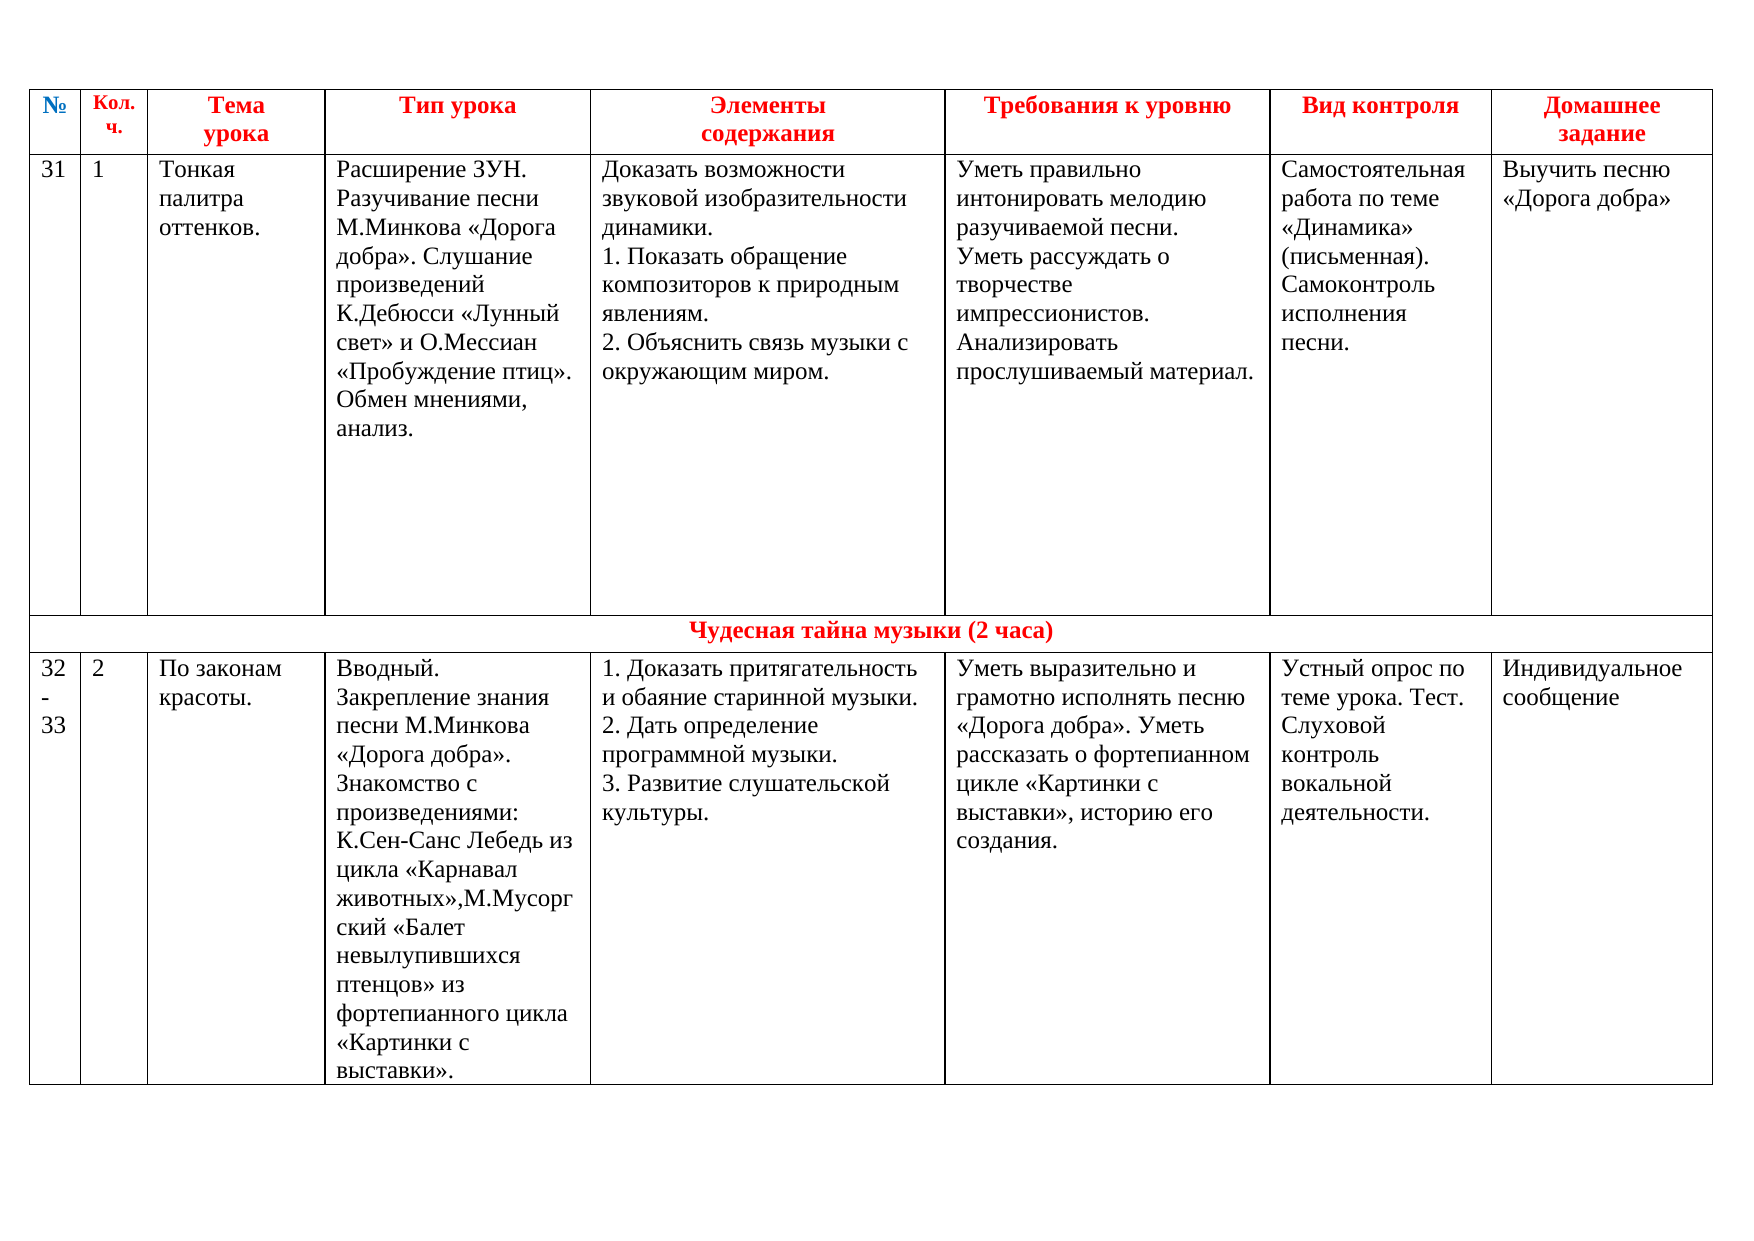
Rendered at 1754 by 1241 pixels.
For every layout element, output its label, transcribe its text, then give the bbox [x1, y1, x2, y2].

table_cell Чудесная тайна музыки (2 часа) [30, 616, 1712, 652]
table_header Домашнее задание [1492, 90, 1712, 153]
table_cell Вводный. Закрепление знания песни М.Минкова «Дорога добра». Знакомство с произведениями: К.Сен-Санс Лебедь из цикла «Карнавал животных»,М.Мусоргский «Балет невылупившихся птенцов» из фортепианного цикла «Картинки с выставки». [326, 653, 590, 1084]
table_cell Уметь правильно интонировать мелодию разучиваемой песни. Уметь рассуждать о творчестве импрессионистов. Анализировать прослушиваемый материал. [946, 155, 1269, 614]
table_cell Самостоятельная работа по теме «Динамика» (письменная). Самоконтроль исполнения песни. [1271, 155, 1491, 614]
table_header Вид контроля [1271, 90, 1491, 153]
table_cell Доказать возможности звуковой изобразительности динамики. 1. Показать обращение композиторов к природным явлениям. 2. Объяснить связь музыки с окружающим миром. [591, 155, 944, 614]
table_header Кол. ч. [81, 90, 147, 153]
table_cell Выучить песню «Дорога добра» [1492, 155, 1712, 614]
table_cell Расширение ЗУН. Разучивание песни М.Минкова «Дорога добра». Слушание произведений К.Дебюсси «Лунный свет» и О.Мессиан «Пробуждение птиц». Обмен мнениями, анализ. [326, 155, 590, 614]
table_cell Устный опрос по теме урока. Тест. Слуховой контроль вокальной деятельности. [1271, 653, 1491, 1084]
table_cell 2 [81, 653, 147, 1084]
table_cell Индивидуальное сообщение [1492, 653, 1712, 1084]
table_cell По законам красоты. [148, 653, 324, 1084]
table_cell 1. Доказать притягательность и обаяние старинной музыки. 2. Дать определение программной музыки. 3. Развитие слушательской культуры. [591, 653, 944, 1084]
table_header № [30, 90, 80, 153]
table_cell Тонкая палитра оттенков. [148, 155, 324, 614]
table_cell 1 [81, 155, 147, 614]
table_cell Уметь выразительно и грамотно исполнять песню «Дорога добра». Уметь рассказать о фортепианном цикле «Картинки с выставки», историю его создания. [946, 653, 1269, 1084]
table_header Элементы содержания [591, 90, 944, 153]
table_cell 32-33 [30, 653, 80, 1084]
table_cell 31 [30, 155, 80, 614]
table_header Тип урока [326, 90, 590, 153]
table_header Тема урока [148, 90, 324, 153]
table_header Требования к уровню [946, 90, 1269, 153]
